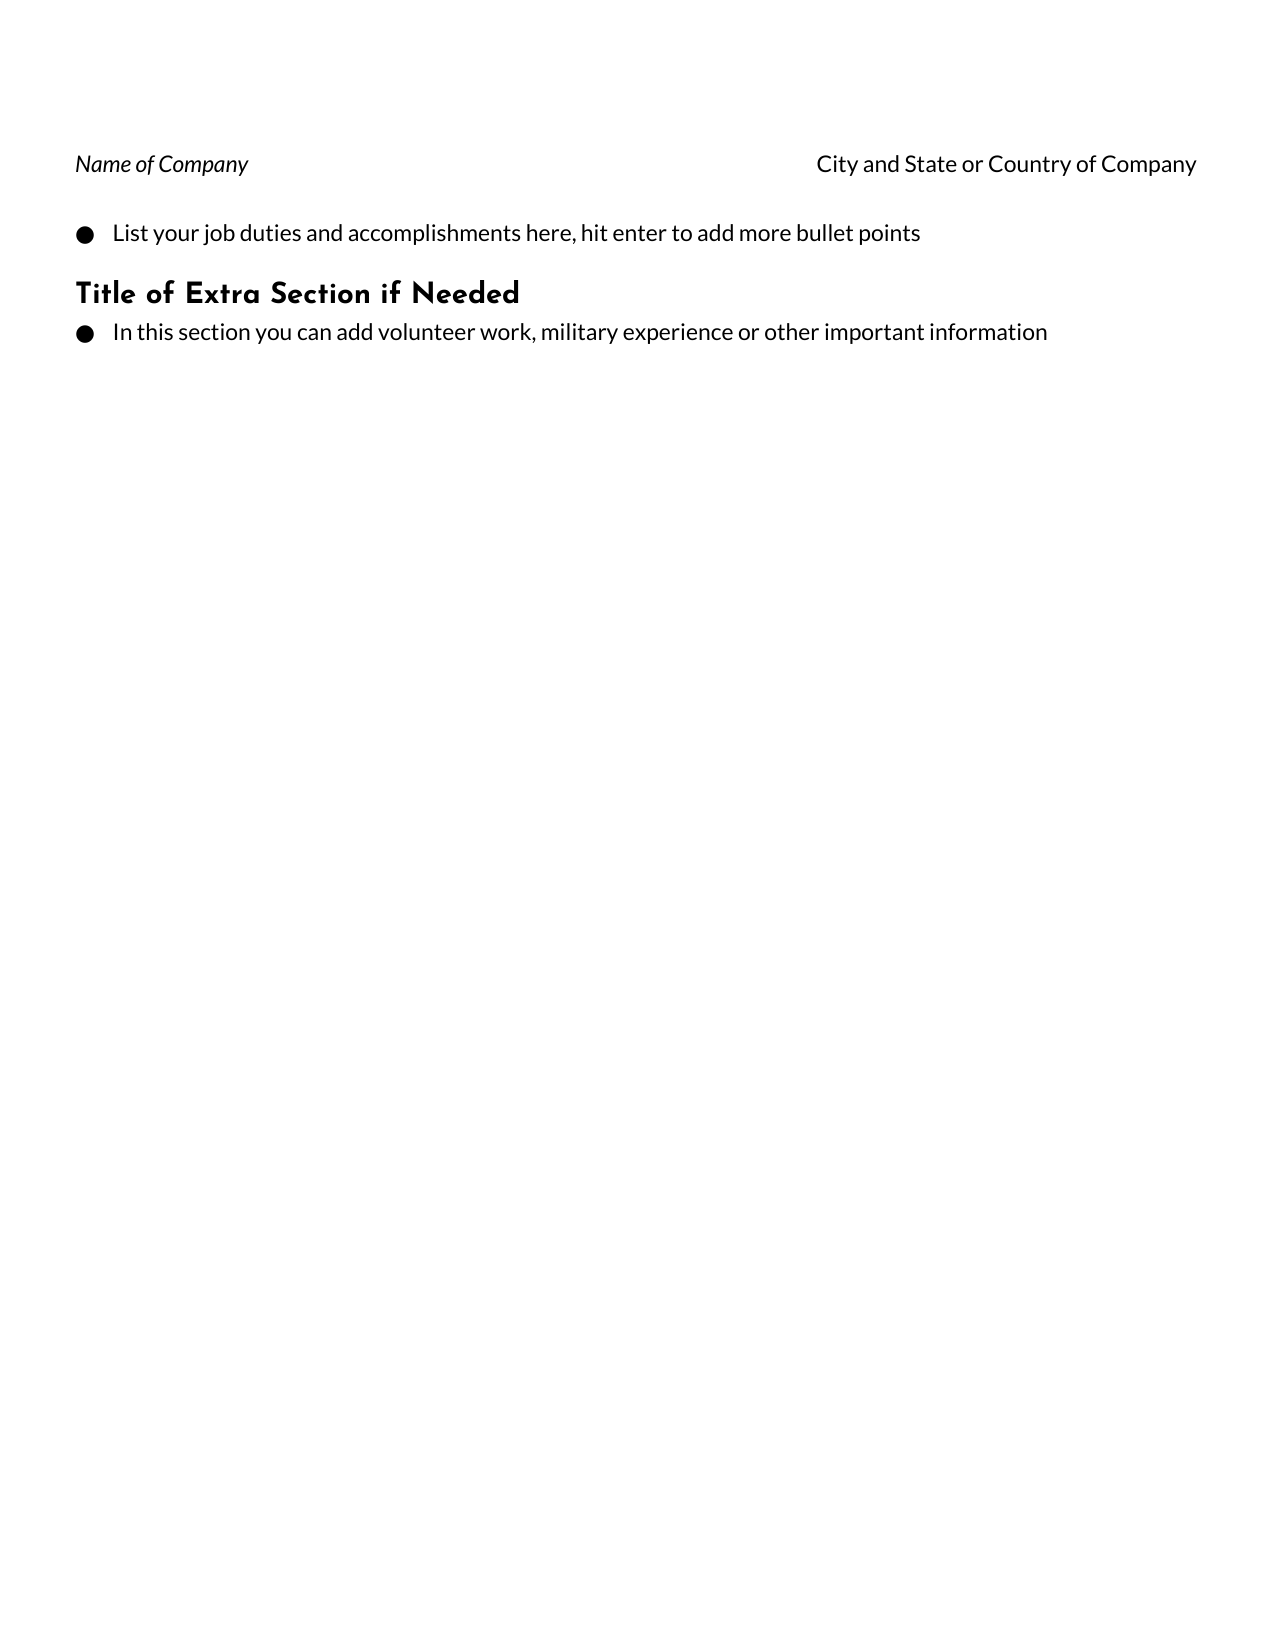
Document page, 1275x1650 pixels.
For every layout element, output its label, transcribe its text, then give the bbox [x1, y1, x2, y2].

list In this section you can add volunteer work, military experience or other important information [75, 318, 1200, 346]
subtitle Title of Extra Section if Needed [75, 282, 1200, 311]
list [75, 219, 1200, 246]
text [75, 150, 1200, 212]
